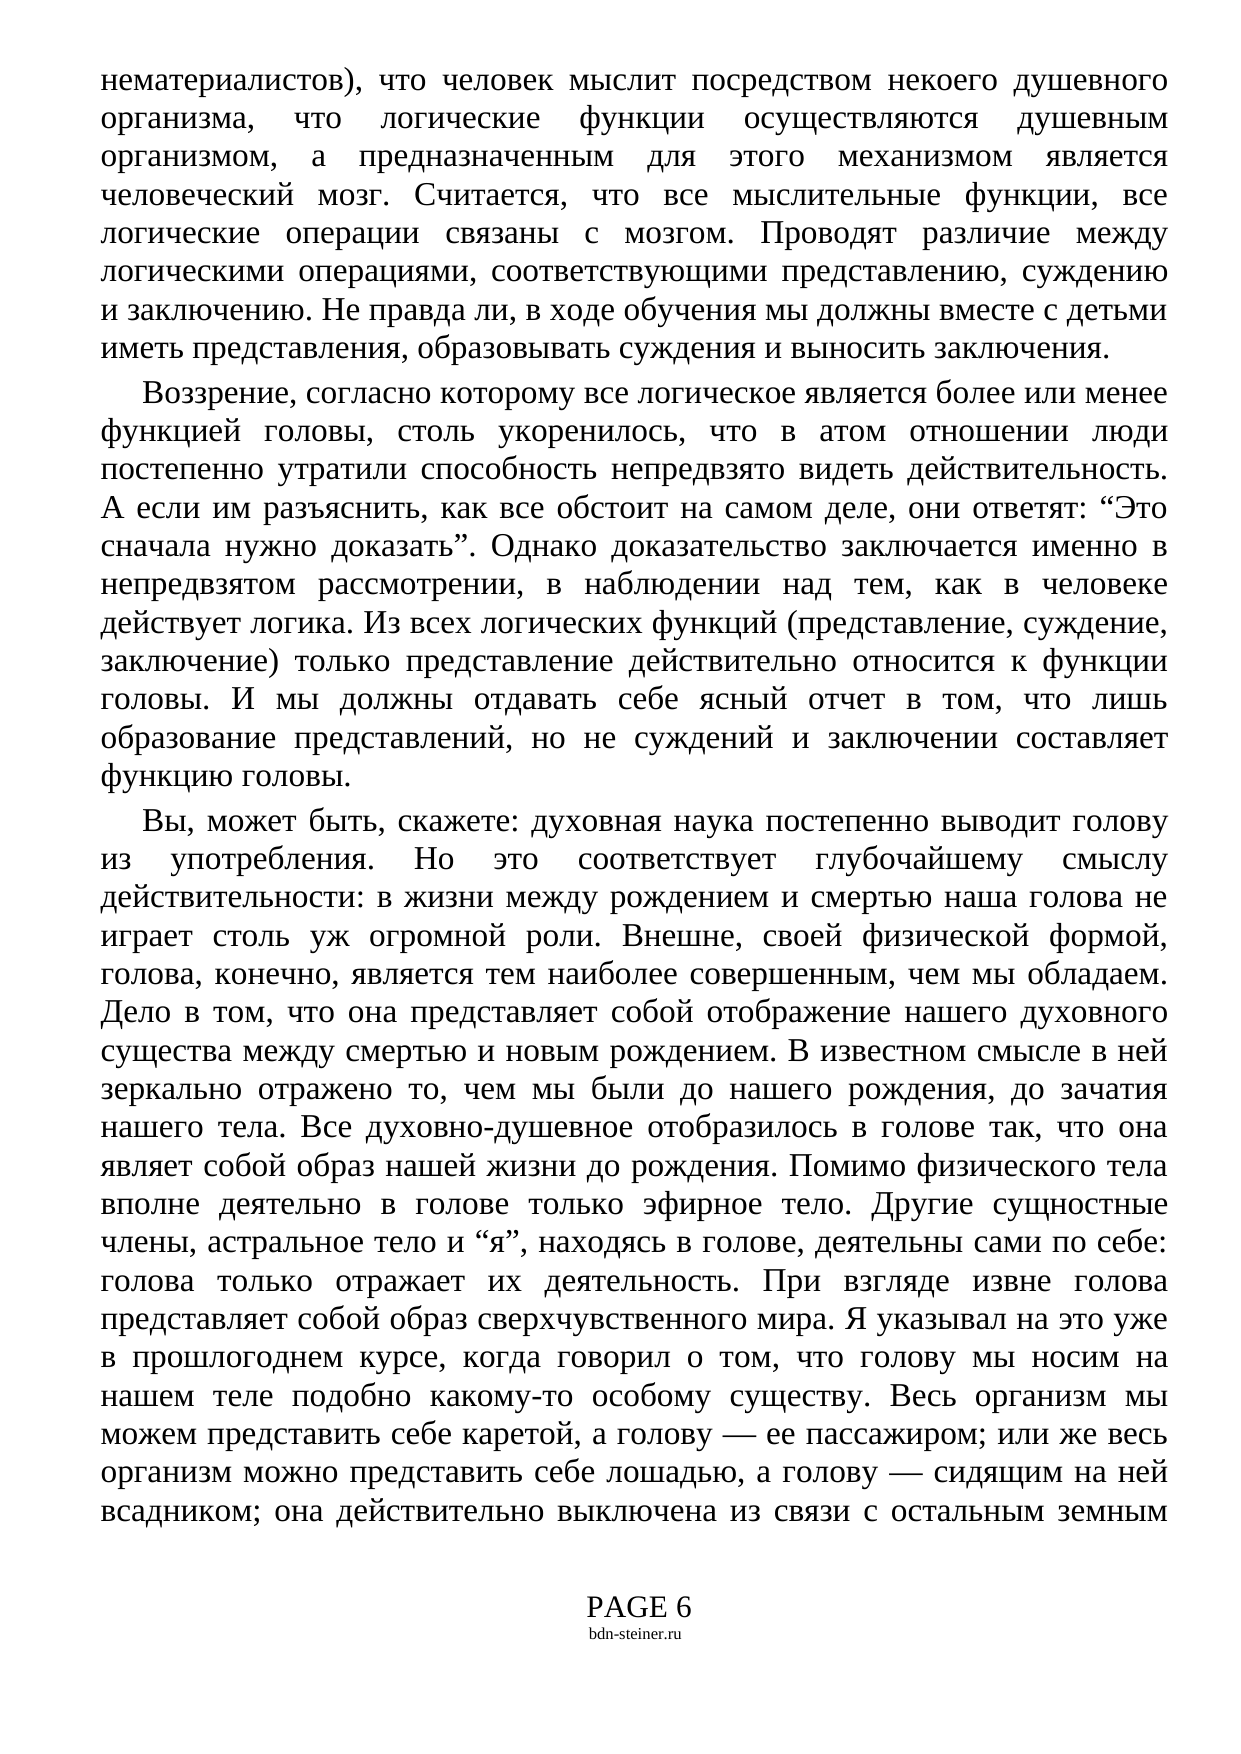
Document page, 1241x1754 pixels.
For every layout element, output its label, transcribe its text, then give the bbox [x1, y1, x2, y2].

text Воззрение, согласно которому все логическое является более или менее функцией головы, столь укоренилось, что в атом отношении люди постепенно утратили способность непредвзято видеть действительность. А если им разъяснить, как все обстоит на самом деле, они ответят: “Это сначала нужно доказать”. Однако доказательство заключается именно в непредвзятом рассмотрении, в наблюдении над тем, как в человеке действует логика. Из всех логических функций (представление, суждение, заключение) только представление действительно относится к функции головы. И мы должны отдавать себе ясный отчет в том, что лишь образование представлений, но не суждений и заключении составляет функцию головы. [100, 372, 1169, 794]
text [100, 59, 1169, 366]
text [100, 800, 1169, 1528]
